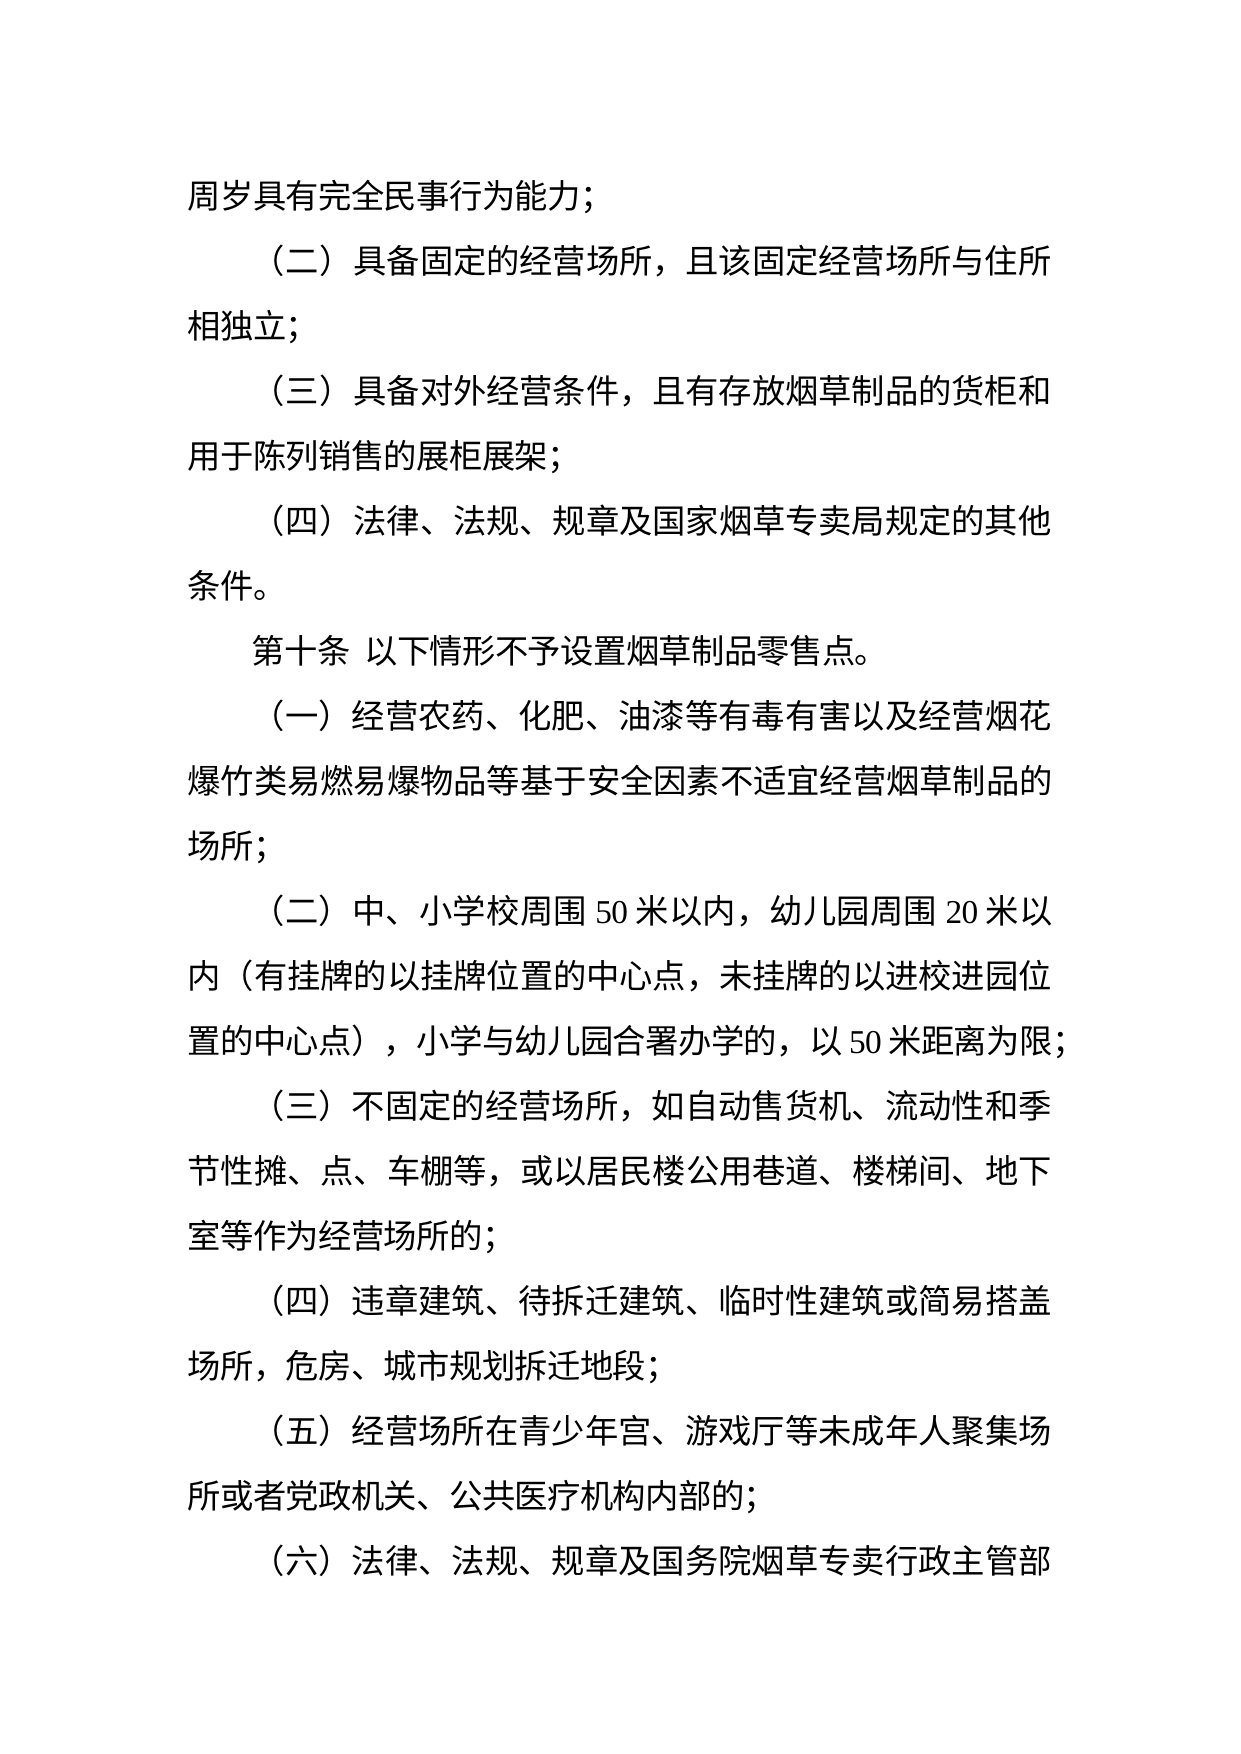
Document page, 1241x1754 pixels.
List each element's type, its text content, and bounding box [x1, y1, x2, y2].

text （三）具备对外经营条件，且有存放烟草制品的货柜和用于陈列销售的展柜展架； [187, 357, 1053, 487]
text （五）经营场所在青少年宫、游戏厅等未成年人聚集场所或者党政机关、公共医疗机构内部的； [187, 1397, 1053, 1527]
text （二）中、小学校周围50米以内，幼儿园周围20米以内（有挂牌的以挂牌位置的中心点，未挂牌的以进校进园位置的中心点），小学与幼儿园合署办学的，以50米距离为限； [187, 877, 1053, 1072]
text （二）具备固定的经营场所，且该固定经营场所与住所相独立； [187, 227, 1053, 357]
text （一）经营农药、化肥、油漆等有毒有害以及经营烟花爆竹类易燃易爆物品等基于安全因素不适宜经营烟草制品的场所； [187, 682, 1053, 877]
text （四）法律、法规、规章及国家烟草专卖局规定的其他条件。 [187, 487, 1053, 617]
text 第十条 以下情形不予设置烟草制品零售点。 [187, 617, 1053, 682]
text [187, 162, 1053, 227]
text （三）不固定的经营场所，如自动售货机、流动性和季节性摊、点、车棚等，或以居民楼公用巷道、楼梯间、地下室等作为经营场所的； [187, 1072, 1053, 1267]
text （四）违章建筑、待拆迁建筑、临时性建筑或简易搭盖场所，危房、城市规划拆迁地段； [187, 1267, 1053, 1397]
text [187, 1527, 1053, 1592]
